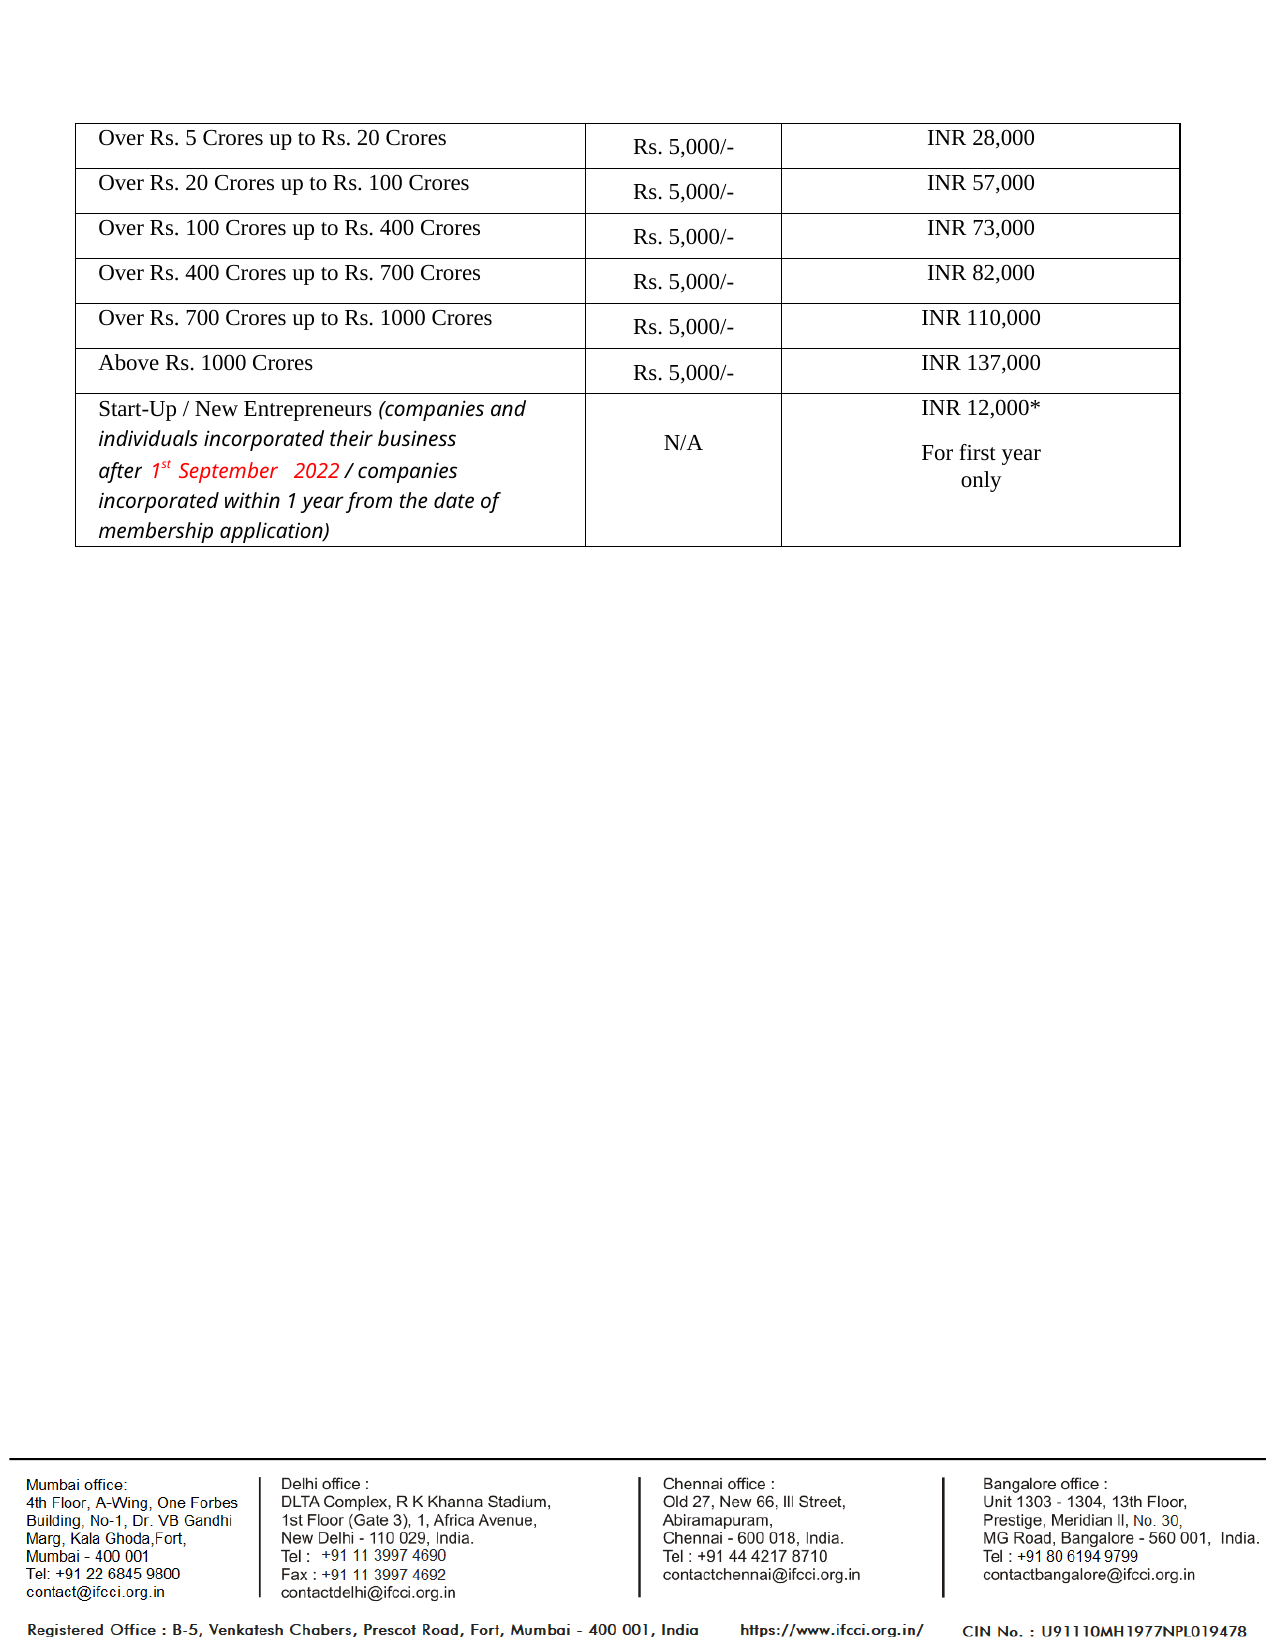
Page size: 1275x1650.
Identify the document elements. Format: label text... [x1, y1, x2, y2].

table_cell INR 110,000 [782, 304, 1179, 348]
table_cell INR 57,000 [782, 169, 1179, 213]
table_cell Rs. 5,000/- [586, 259, 781, 303]
table_cell INR 137,000 [782, 349, 1179, 393]
table_cell Start-Up / New Entrepreneurs (companies and individuals incorporated their business after 1st September 2022 / companies incorporated within 1 year from the date of membership application) [76, 394, 585, 546]
table_cell INR 73,000 [782, 214, 1179, 258]
table_cell Over Rs. 700 Crores up to Rs. 1000 Crores [76, 304, 585, 348]
table_cell Rs. 5,000/- [586, 124, 781, 168]
table_cell Over Rs. 20 Crores up to Rs. 100 Crores [76, 169, 585, 213]
table_cell Rs. 5,000/- [586, 304, 781, 348]
table_cell Over Rs. 100 Crores up to Rs. 400 Crores [76, 214, 585, 258]
table_cell INR 28,000 [782, 124, 1179, 168]
table_cell Rs. 5,000/- [586, 214, 781, 258]
table_cell Above Rs. 1000 Crores [76, 349, 585, 393]
table_cell INR 12,000* For first year only [782, 394, 1179, 546]
picture [9, 1458, 1266, 1637]
table_cell N/A [586, 394, 781, 546]
table_cell Over Rs. 5 Crores up to Rs. 20 Crores [76, 124, 585, 168]
table_cell Rs. 5,000/- [586, 169, 781, 213]
table_cell Over Rs. 400 Crores up to Rs. 700 Crores [76, 259, 585, 303]
table_cell Rs. 5,000/- [586, 349, 781, 393]
table_cell INR 82,000 [782, 259, 1179, 303]
